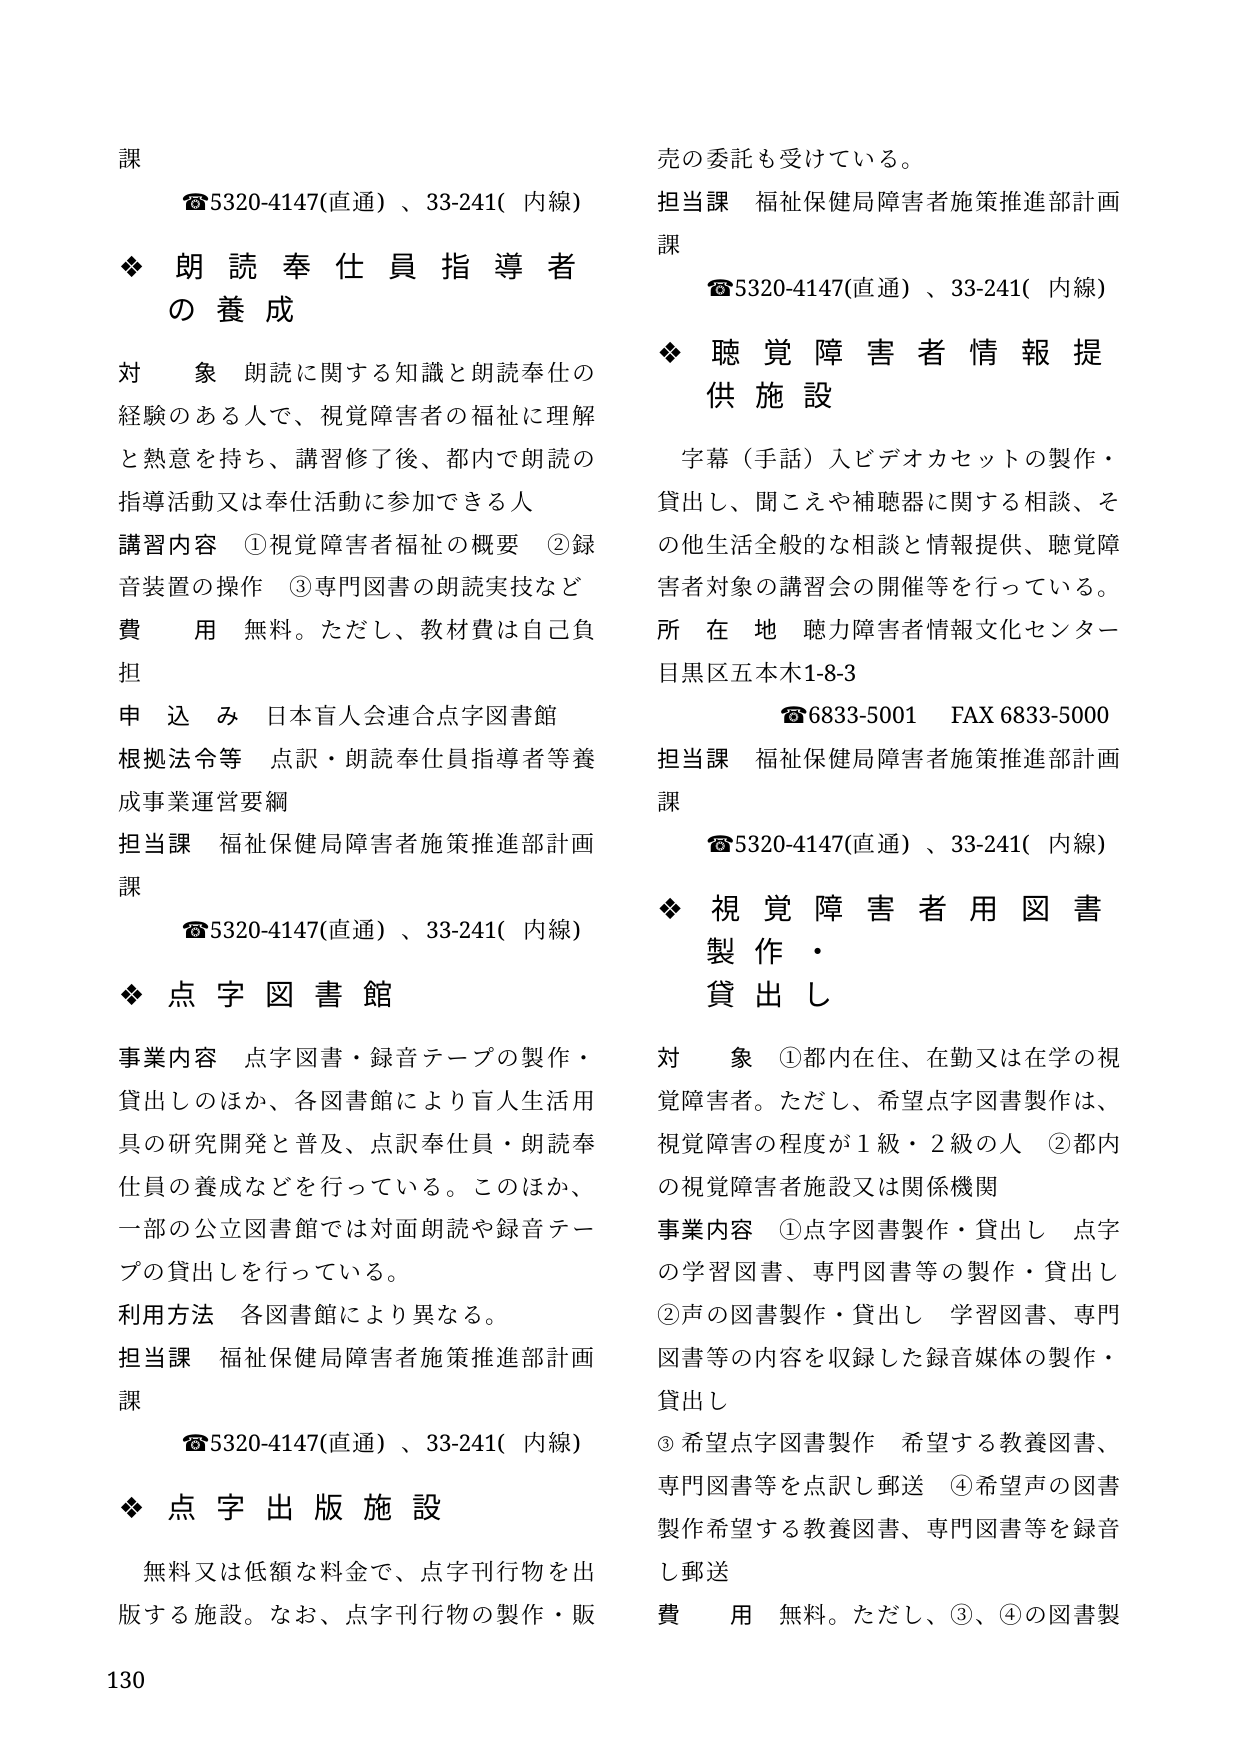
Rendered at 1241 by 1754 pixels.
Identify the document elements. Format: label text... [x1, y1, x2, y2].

text 無料又は低額な料金で、点字刊行物を出版する施設。なお、点字刊行物の製作・販売の委託も受けている。 [118, 1549, 597, 1635]
text 担当課 福祉保健局障害者施策推進部計画課 [118, 1335, 597, 1421]
text 所 在 地 聴力障害者情報文化センター 目黒区五本木1-8-3 [643, 607, 1122, 693]
text 無料又は低額な料金で、点字刊行物を出版する施設。なお、点字刊行物の製作・販売の委託も受けている。 [643, 137, 1122, 179]
text 担当課 福祉保健局障害者施策推進部計画課 [118, 137, 597, 179]
text ❖ 点字図書館 [118, 971, 597, 1014]
text 費 用 無料。ただし、③、④の図書製作に必要な原本、点字用紙と製本費用又は録音媒体は自己負担 [643, 1592, 1122, 1635]
text 講習内容 ①視覚障害者福祉の概要 ②録音装置の操作 ③専門図書の朗読実技など [118, 522, 597, 607]
text 費 用 無料。ただし、教材費は自己負担 [118, 607, 597, 693]
text ❖ 点字出版施設 [118, 1485, 597, 1528]
text 事業内容 点字図書・録音テープの製作・貸出しのほか、各図書館により盲人生活用具の研究開発と普及、点訳奉仕員・朗読奉仕員の養成などを行っている。このほか、一部の公立図書館では対面朗読や録音テープの貸出しを行っている。 [118, 1035, 597, 1292]
text 担当課 福祉保健局障害者施策推進部計画課 [643, 736, 1122, 821]
text ③希望点字図書製作 希望する教養図書、専門図書等を点訳し郵送 ④希望声の図書製作希望する教養図書、専門図書等を録音し郵送 [643, 1421, 1122, 1592]
text 申 込 み 日本盲人会連合点字図書館 [118, 693, 597, 736]
text 利用方法 各図書館により異なる。 [118, 1292, 597, 1335]
text 担当課 福祉保健局障害者施策推進部計画課 [118, 821, 597, 907]
text ❖ 聴覚障害者情報提供施設 [643, 329, 1122, 415]
text 担当課 福祉保健局障害者施策推進部計画課 [643, 179, 1122, 265]
text ☎5320-4147(直通)、33-241(内線) [118, 907, 597, 950]
text 根拠法令等 点訳・朗読奉仕員指導者等養成事業運営要綱 [118, 736, 597, 821]
text ❖ 朗読奉仕員指導者の養成 [118, 243, 597, 329]
text ❖ 視覚障害者用図書製作・ 貸出し [643, 886, 1122, 1014]
text 対 象 朗読に関する知識と朗読奉仕の経験のある人で、視覚障害者の福祉に理解と熱意を持ち、講習修了後、都内で朗読の指導活動又は奉仕活動に参加できる人 [118, 351, 597, 522]
text 字幕（手話）入ビデオカセットの製作・貸出し、聞こえや補聴器に関する相談、その他生活全般的な相談と情報提供、聴覚障害者対象の講習会の開催等を行っている。 [643, 436, 1122, 607]
text ☎5320-4147(直通)、33-241(内線) [643, 265, 1122, 308]
text ☎6833-5001 FAX 6833-5000 [643, 693, 1122, 736]
text 対 象 ①都内在住、在勤又は在学の視覚障害者。ただし、希望点字図書製作は、視覚障害の程度が１級・２級の人 ②都内の視覚障害者施設又は関係機関 [643, 1035, 1122, 1207]
text ☎5320-4147(直通)、33-241(内線) [118, 1421, 597, 1463]
text ☎5320-4147(直通)、33-241(内線) [643, 821, 1122, 864]
text 事業内容 ①点字図書製作・貸出し 点字の学習図書、専門図書等の製作・貸出し ②声の図書製作・貸出し 学習図書、専門図書等の内容を収録した録音媒体の製作・貸出し [643, 1207, 1122, 1421]
text ☎5320-4147(直通)、33-241(内線) [118, 179, 597, 222]
